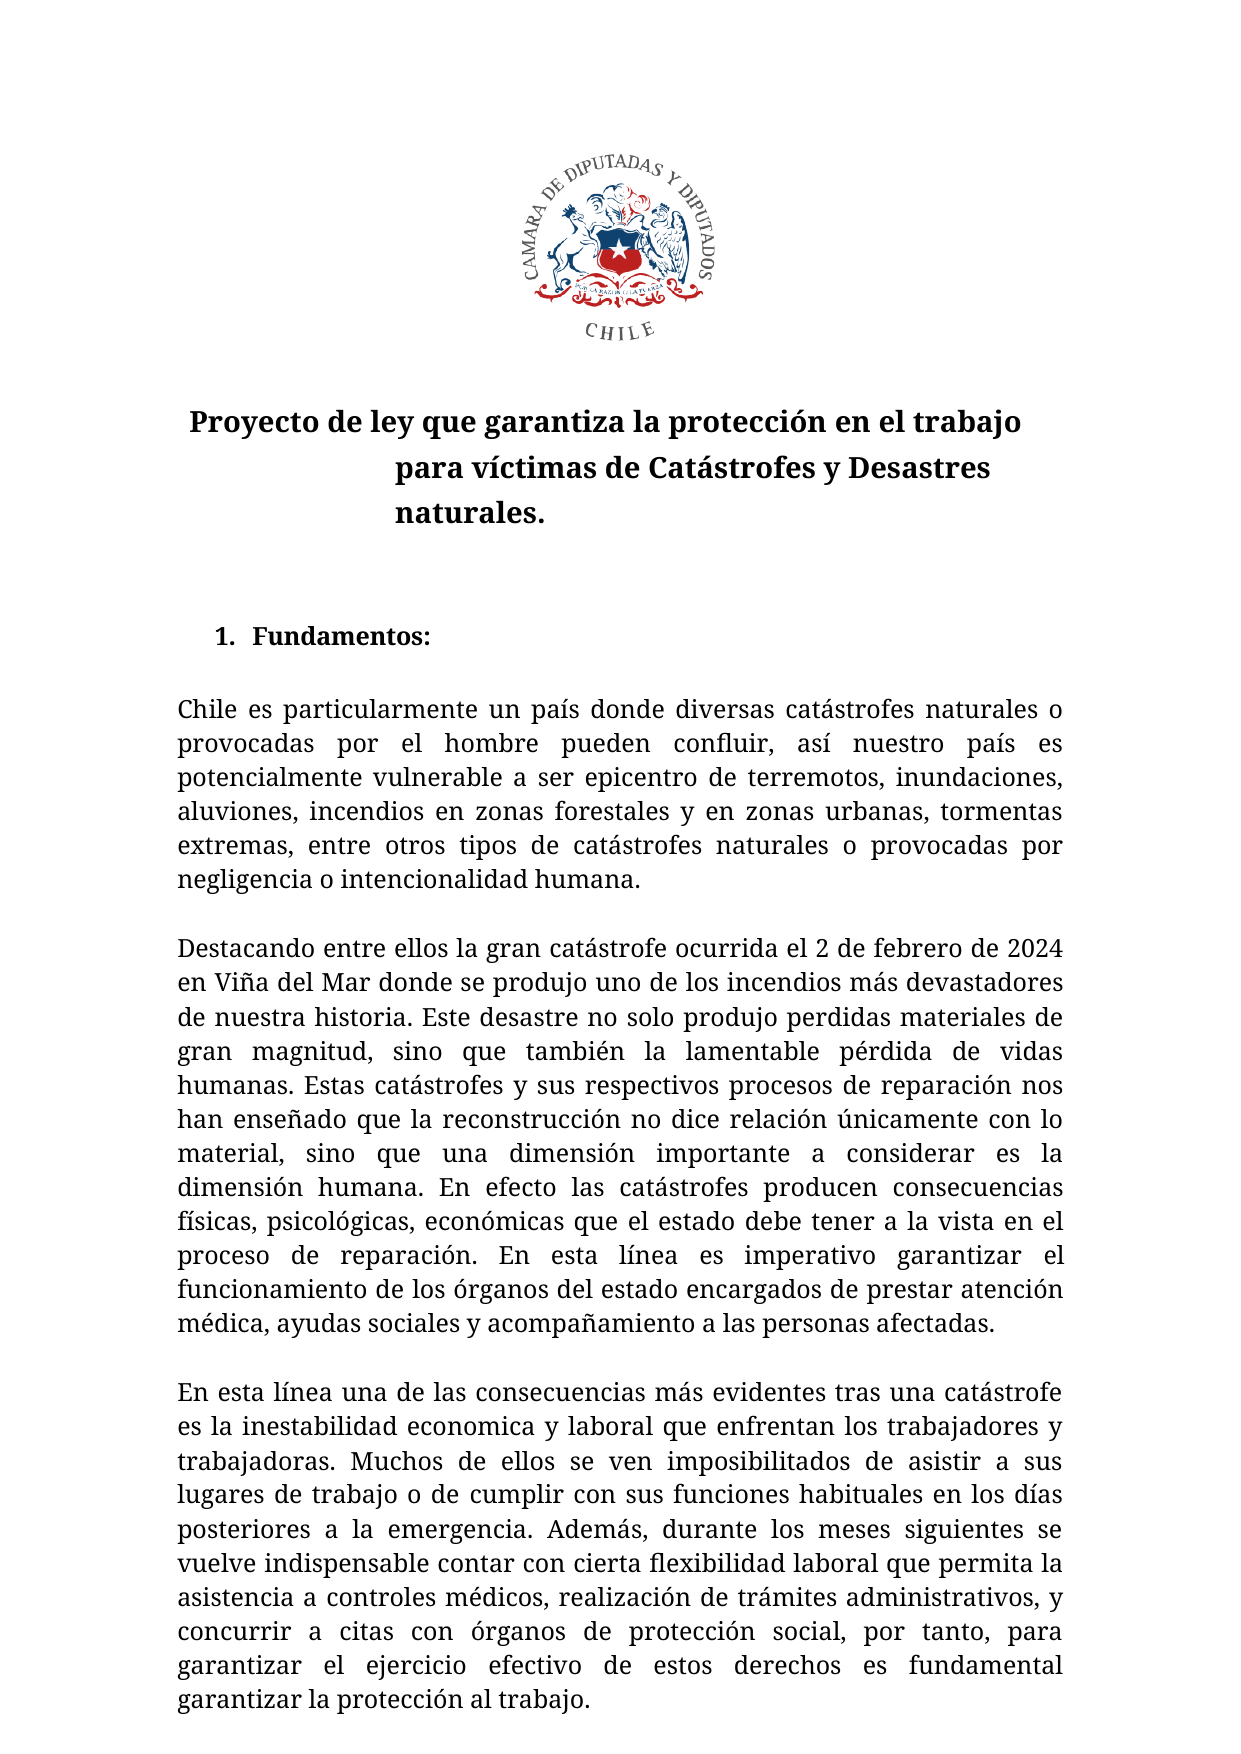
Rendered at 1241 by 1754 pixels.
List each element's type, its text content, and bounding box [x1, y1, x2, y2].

picture [521, 154, 715, 341]
text Chile es particularmente un país donde diversas catástrofes naturales o provocadas por el hombre pueden confluir, así nuestro país es potencialmente vulnerable a ser epicentro de terremotos, inundaciones, aluviones, incendios en zonas forestales y en zonas urbanas, tormentas extremas, entre otros tipos de catástrofes naturales o provocadas por negligencia o intencionalidad humana. [177, 692, 1064, 896]
text En esta línea una de las consecuencias más evidentes tras una catástrofe es la inestabilidad economica y laboral que enfrentan los trabajadores y trabajadoras. Muchos de ellos se ven imposibilitados de asistir a sus lugares de trabajo o de cumplir con sus funciones habituales en los días posteriores a la emergencia. Además, durante los meses siguientes se vuelve indispensable contar con cierta flexibilidad laboral que permita la asistencia a controles médicos, realización de trámites administrativos, y concurrir a citas con órganos de protección social, por tanto, para garantizar el ejercicio efectivo de estos derechos es fundamental garantizar la protección al trabajo. [177, 1375, 1064, 1716]
title Proyecto de ley que garantiza la protección en el trabajo para víctimas de Catástrofes y Desastres naturales. [189, 401, 1073, 532]
subtitle Fundamentos: [214, 618, 1078, 652]
text Destacando entre ellos la gran catástrofe ocurrida el 2 de febrero de 2024 en Viña del Mar donde se produjo uno de los incendios más devastadores de nuestra historia. Este desastre no solo produjo perdidas materiales de gran magnitud, sino que también la lamentable pérdida de vidas humanas. Estas catástrofes y sus respectivos procesos de reparación nos han enseñado que la reconstrucción no dice relación únicamente con lo material, sino que una dimensión importante a considerar es la dimensión humana. En efecto las catástrofes producen consecuencias físicas, psicológicas, económicas que el estado debe tener a la vista en el proceso de reparación. En esta línea es imperativo garantizar el funcionamiento de los órganos del estado encargados de prestar atención médica, ayudas sociales y acompañamiento a las personas afectadas. [177, 931, 1064, 1340]
